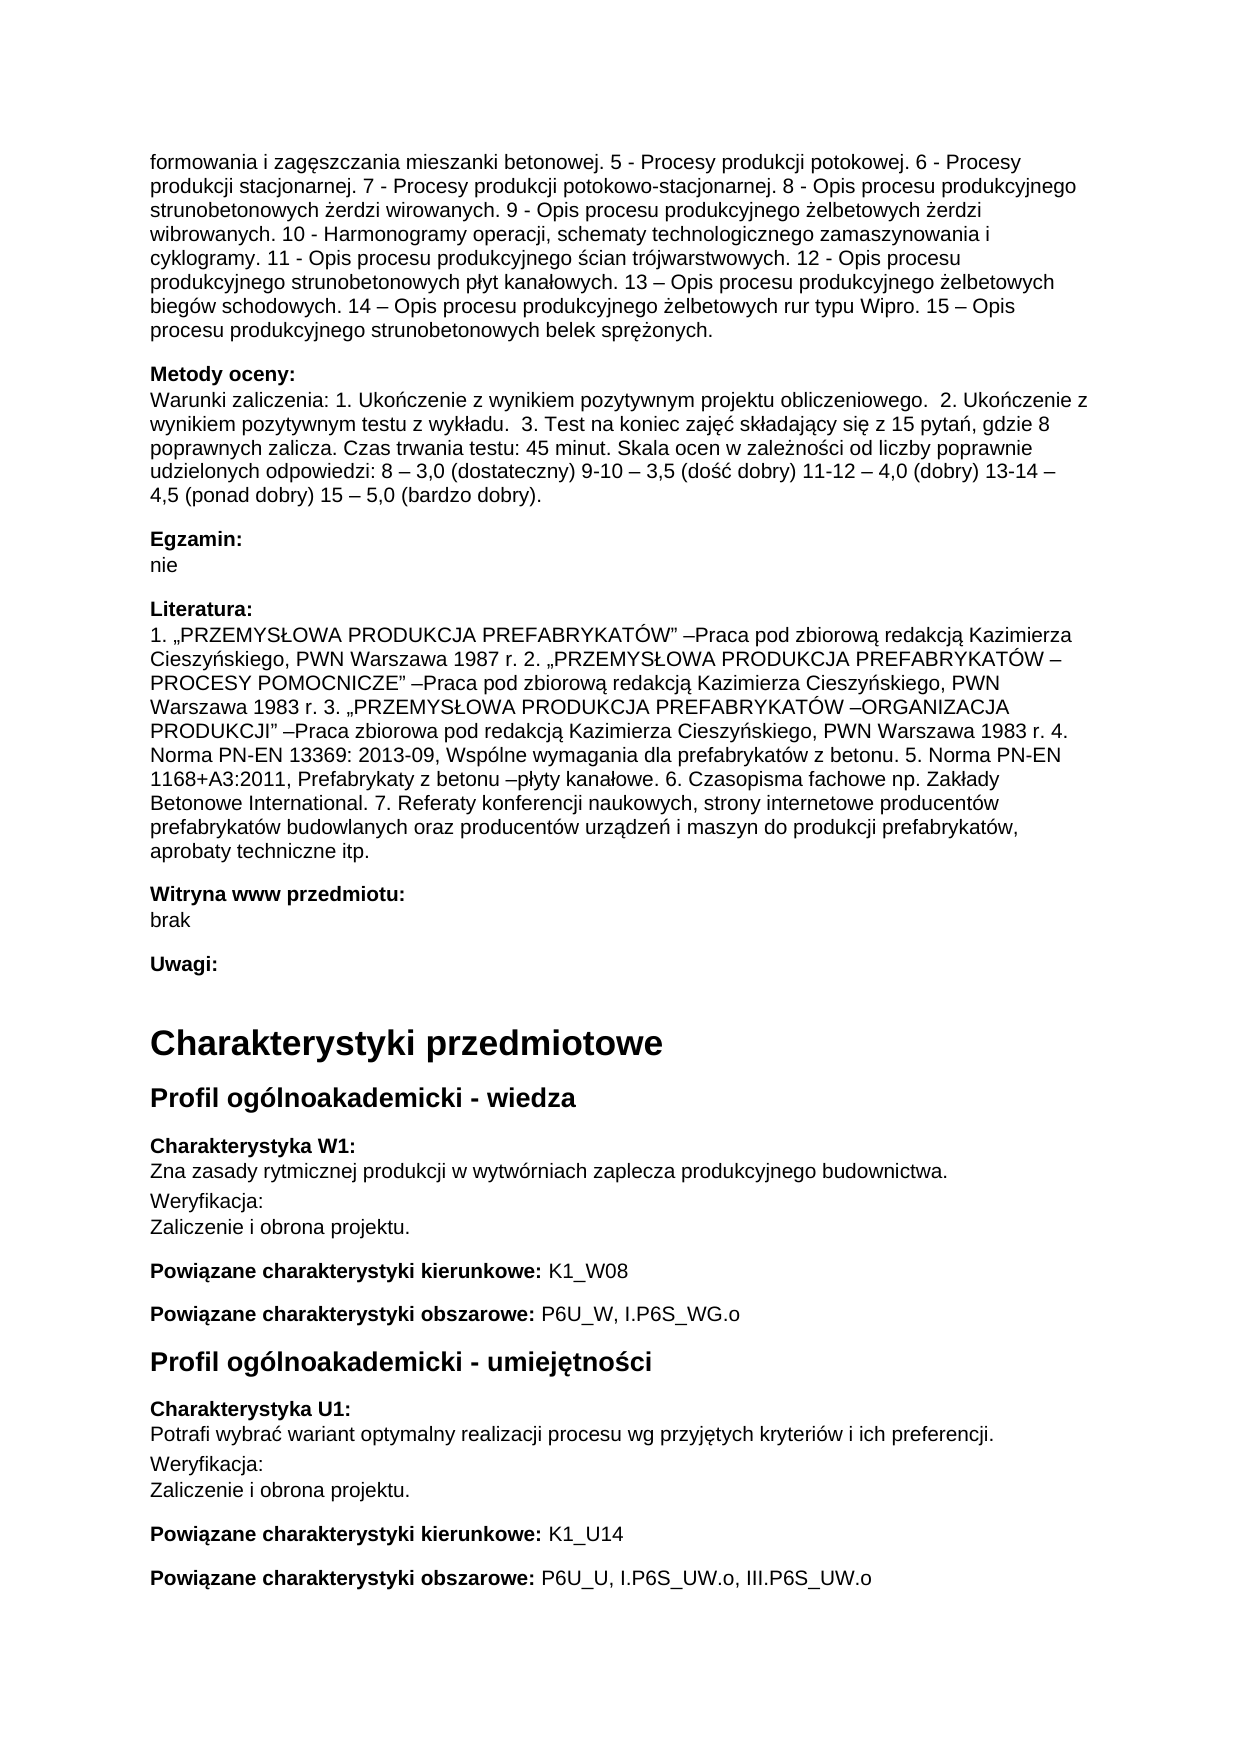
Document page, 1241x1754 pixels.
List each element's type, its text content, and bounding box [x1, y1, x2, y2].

text Powiązane charakterystyki obszarowe: P6U_U, I.P6S_UW.o, III.P6S_UW.o [150, 1566, 1090, 1590]
text Egzamin: [150, 527, 1090, 551]
text 1. „PRZEMYSŁOWA PRODUKCJA PREFABRYKATÓW” –Praca pod zbiorową redakcją Kazimierza Cieszyńskiego, PWN Warszawa 1987 r. 2. „PRZEMYSŁOWA PRODUKCJA PREFABRYKATÓW –PROCESY POMOCNICZE” –Praca pod zbiorową redakcją Kazimierza Cieszyńskiego, PWN Warszawa 1983 r. 3. „PRZEMYSŁOWA PRODUKCJA PREFABRYKATÓW –ORGANIZACJA PRODUKCJI” –Praca zbiorowa pod redakcją Kazimierza Cieszyńskiego, PWN Warszawa 1983 r. 4. Norma PN-EN 13369: 2013-09, Wspólne wymagania dla prefabrykatów z betonu. 5. Norma PN-EN 1168+A3:2011, Prefabrykaty z betonu –płyty kanałowe. 6. Czasopisma fachowe np. Zakłady Betonowe International. 7. Referaty konferencji naukowych, strony internetowe producentów prefabrykatów budowlanych oraz producentów urządzeń i maszyn do produkcji prefabrykatów, aprobaty techniczne itp. [150, 623, 1090, 862]
text Powiązane charakterystyki kierunkowe: K1_U14 [150, 1522, 1090, 1546]
text Weryfikacja: [150, 1189, 1090, 1213]
text Potrafi wybrać wariant optymalny realizacji procesu wg przyjętych kryteriów i ich preferencji. [150, 1422, 1090, 1446]
subtitle Charakterystyki przedmiotowe [150, 1022, 1090, 1063]
text Metody oceny: [150, 361, 1090, 385]
text Uwagi: [150, 952, 1090, 976]
text Charakterystyka U1: [150, 1397, 1090, 1421]
subtitle Profil ogólnoakademicki - umiejętności [150, 1346, 1090, 1377]
text Witryna www przedmiotu: [150, 882, 1090, 906]
text Powiązane charakterystyki obszarowe: P6U_W, I.P6S_WG.o [150, 1302, 1090, 1326]
text Zaliczenie i obrona projektu. [150, 1215, 1090, 1239]
subtitle Profil ogólnoakademicki - wiedza [150, 1082, 1090, 1114]
text brak [150, 908, 1090, 932]
text Charakterystyka W1: [150, 1133, 1090, 1157]
text nie [150, 553, 1090, 577]
text Zna zasady rytmicznej produkcji w wytwórniach zaplecza produkcyjnego budownictwa. [150, 1158, 1090, 1182]
text Weryfikacja: [150, 1452, 1090, 1476]
text Powiązane charakterystyki kierunkowe: K1_W08 [150, 1258, 1090, 1282]
text Zaliczenie i obrona projektu. [150, 1478, 1090, 1502]
text Warunki zaliczenia: 1. Ukończenie z wynikiem pozytywnym projektu obliczeniowego. 2. Ukończenie z wynikiem pozytywnym testu z wykładu. 3. Test na koniec zajęć składający się z 15 pytań, gdzie 8 poprawnych zalicza. Czas trwania testu: 45 minut. Skala ocen w zależności od liczby poprawnie udzielonych odpowiedzi: 8 – 3,0 (dostateczny) 9-10 – 3,5 (dość dobry) 11-12 – 4,0 (dobry) 13-14 – 4,5 (ponad dobry) 15 – 5,0 (bardzo dobry). [150, 387, 1090, 507]
text Literatura: [150, 597, 1090, 621]
